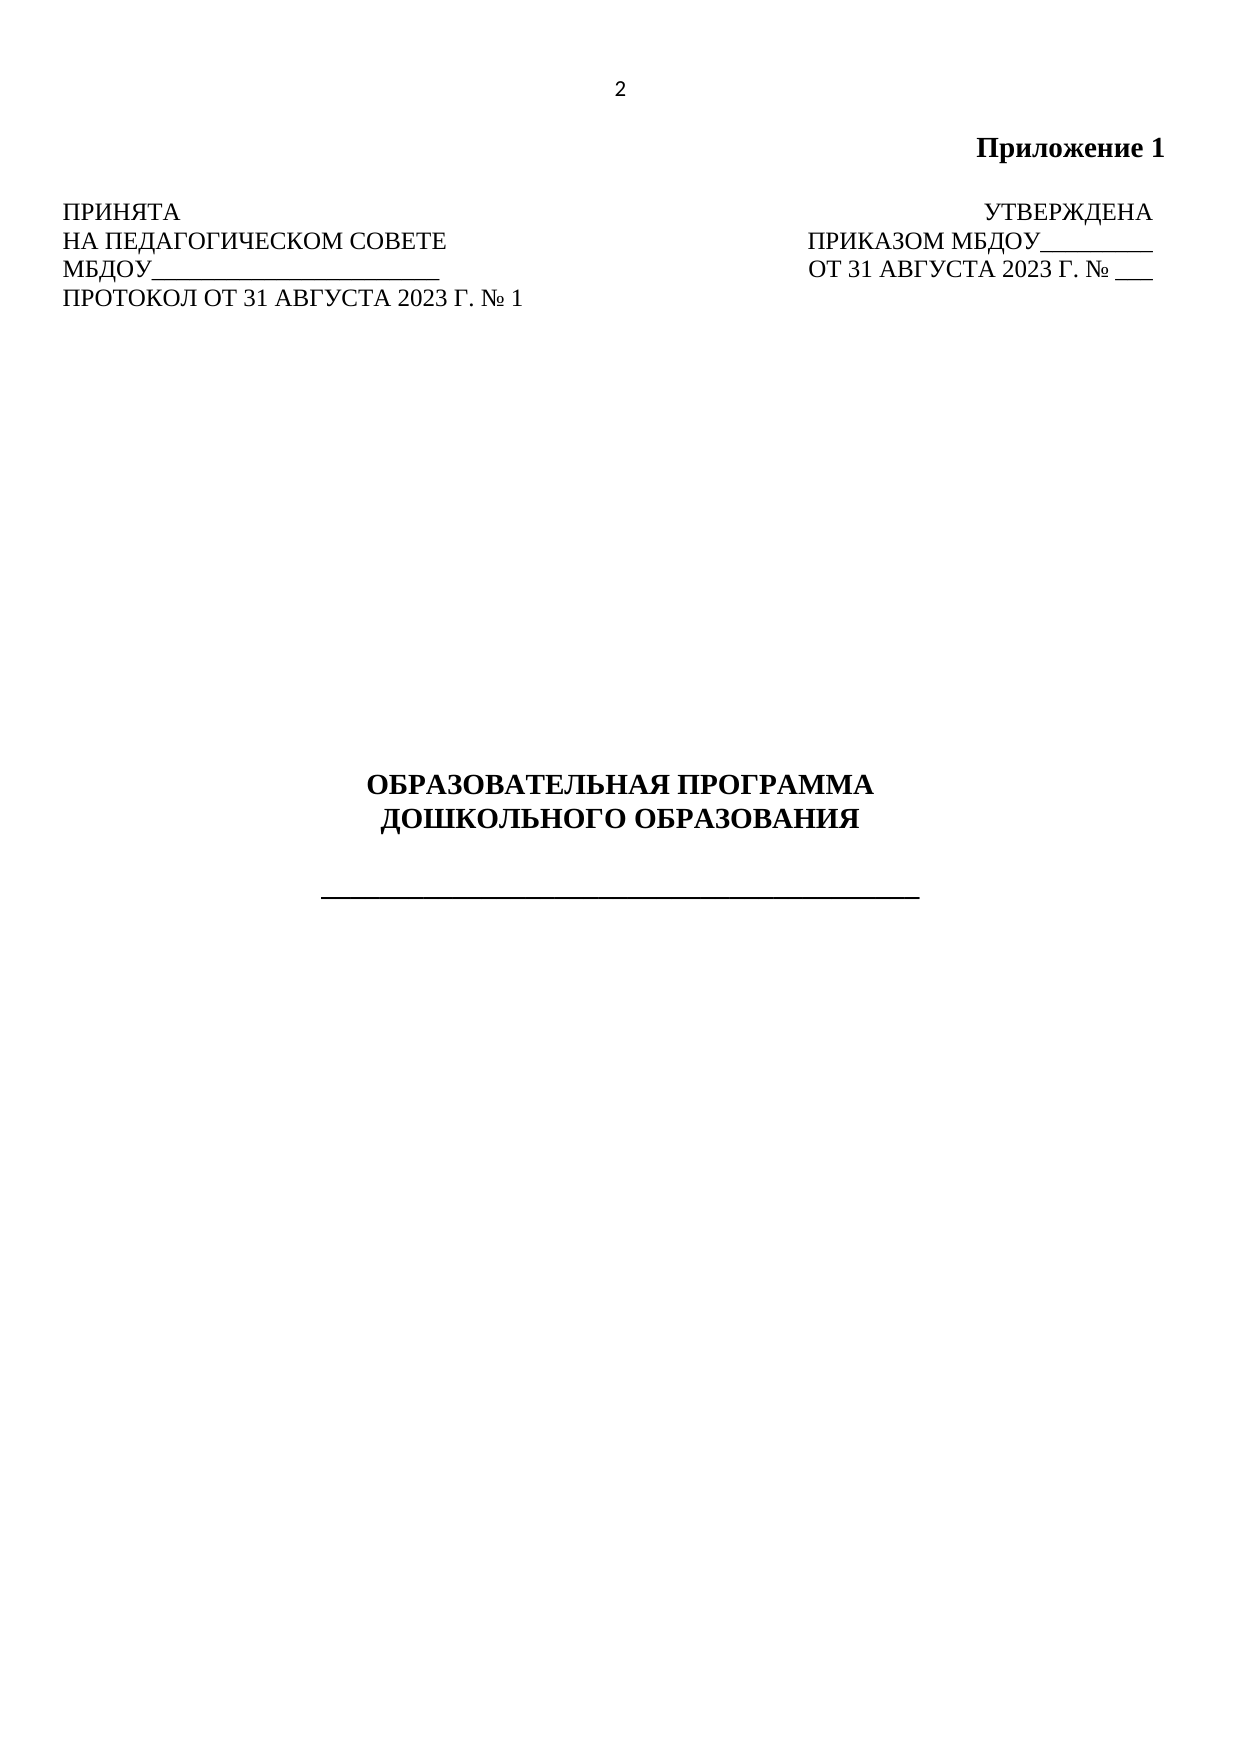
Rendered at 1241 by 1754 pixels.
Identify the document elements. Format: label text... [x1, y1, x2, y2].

text _________________________________________ [75, 868, 1165, 901]
text ОБРАЗОВАТЕЛЬНАЯ ПРОГРАММА [75, 767, 1165, 801]
text Приложение 1 [75, 130, 1165, 163]
text ДОШКОЛЬНОГО ОБРАЗОВАНИЯ [75, 801, 1165, 834]
table_header ПРИНЯТА НА ПЕДАГОГИЧЕСКОМ СОВЕТЕ МБДОУ_______________________ ПРОТОКОЛ ОТ 31 АВГУСТА 2023 Г. № 1 [53, 197, 784, 398]
table_header УТВЕРЖДЕНА ПРИКАЗОМ МБДОУ_________ ОТ 31 АВГУСТА 2023 Г. № ___ [784, 197, 1182, 398]
